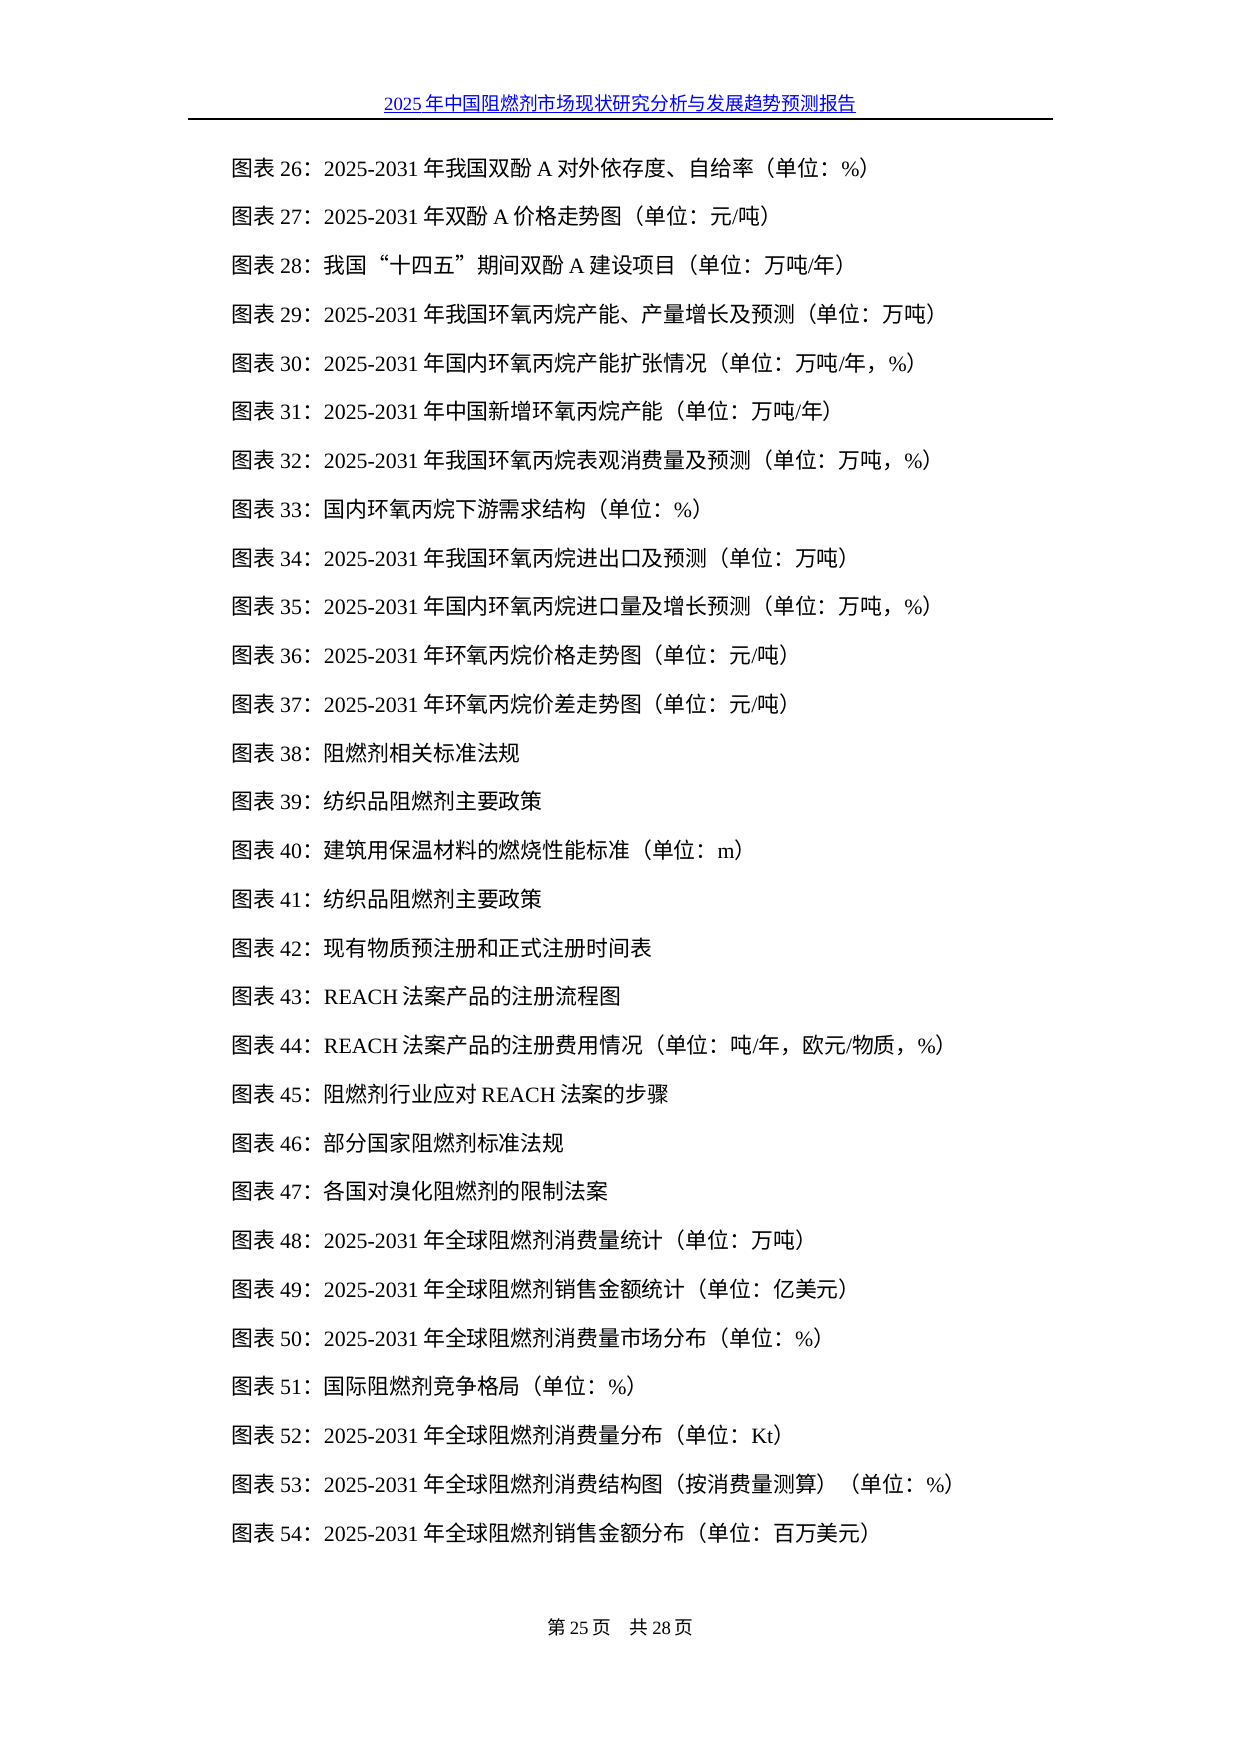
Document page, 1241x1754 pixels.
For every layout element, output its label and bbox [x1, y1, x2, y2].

text [187, 150, 1053, 1548]
